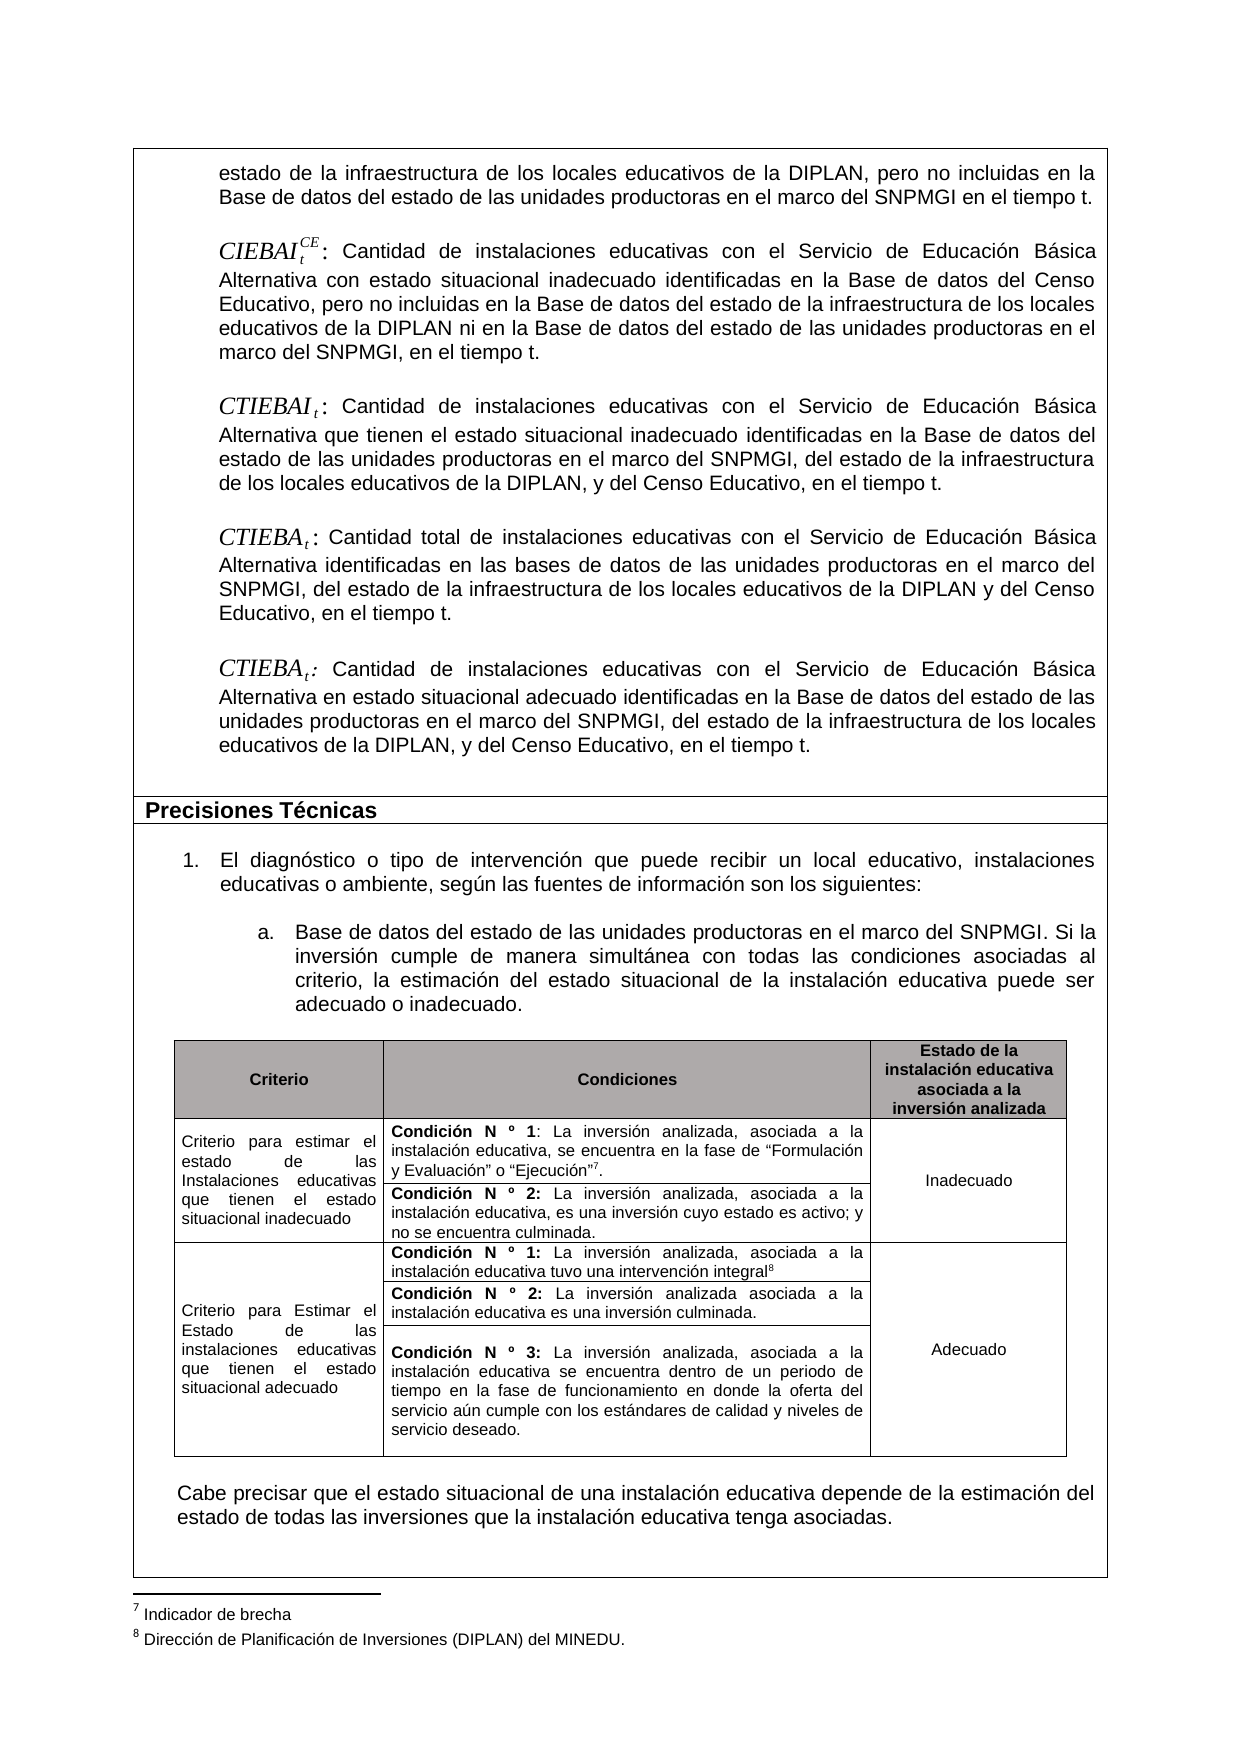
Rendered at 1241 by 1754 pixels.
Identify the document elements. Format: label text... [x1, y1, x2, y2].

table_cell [134, 149, 1107, 796]
table_cell Precisiones Técnicas [134, 797, 1107, 823]
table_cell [134, 824, 1107, 1577]
